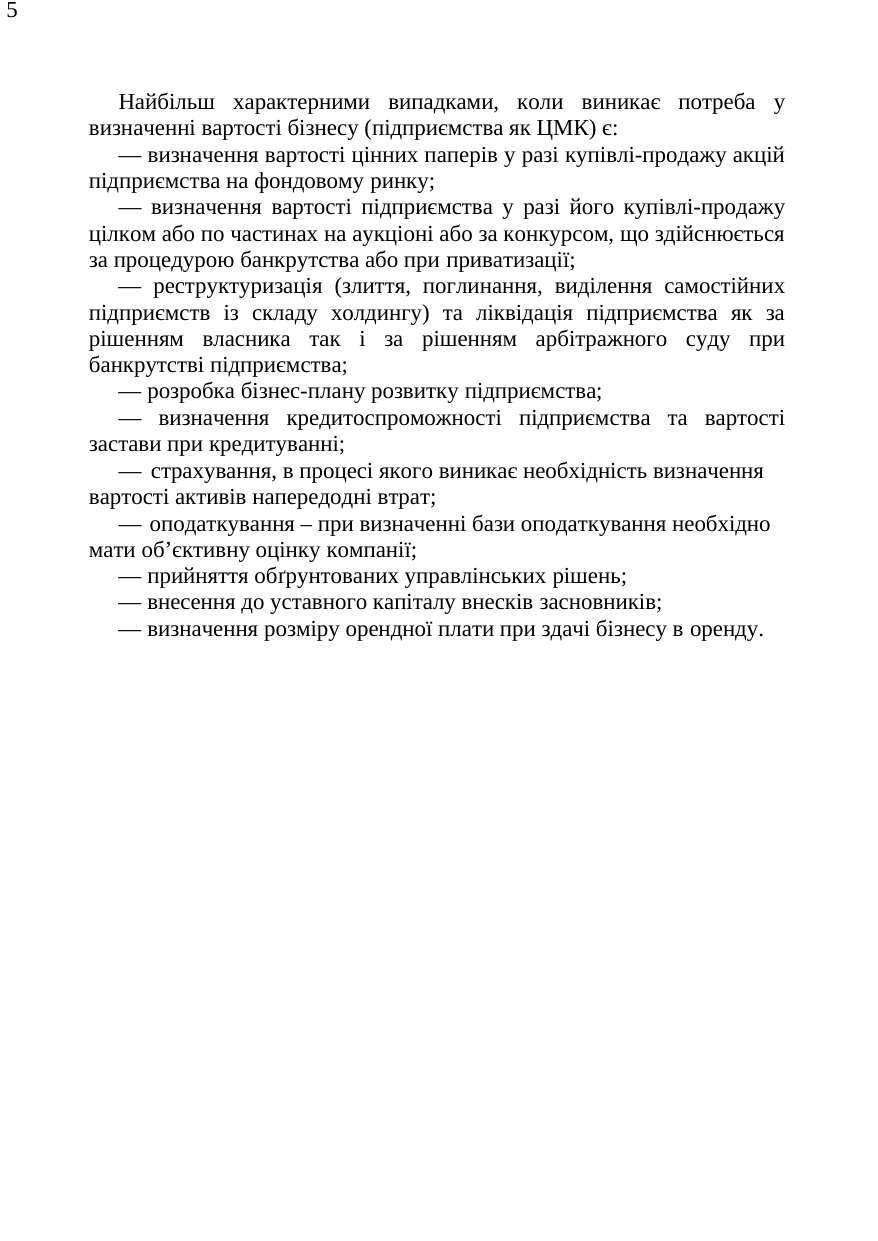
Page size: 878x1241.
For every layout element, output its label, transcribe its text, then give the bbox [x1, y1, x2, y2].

text Найбільш характерними випадками, коли виникає потреба у визначенні вартості бізнесу (підприємства як ЦМК) є: [89, 88, 786, 141]
list визначення вартості підприємства у разі його купівлі-продажу цілком або по частинах на аукціоні або за конкурсом, що здійснюється за процедурою банкрутства або при приватизації; [89, 193, 786, 272]
list прийняття обґрунтованих управлінських рішень; [118, 562, 810, 588]
list внесення до уставного капіталу внесків засновників; [118, 588, 810, 615]
list визначення вартості цінних паперів у разі купівлі-продажу акцій підприємства на фондовому ринку; [89, 141, 786, 193]
list страхування, в процесі якого виникає необхідність визначення вартості активів напередодні втрат; [89, 457, 786, 509]
list розробка бізнес-плану розвитку підприємства; [118, 378, 810, 404]
list реструктуризація (злиття, поглинання, виділення самостійних підприємств із складу холдингу) та ліквідація підприємства як за рішенням власника так і за рішенням арбітражного суду при банкрутстві підприємства; [89, 272, 786, 378]
list визначення розміру орендної плати при здачі бізнесу в оренду. [118, 615, 810, 641]
list визначення кредитоспроможності підприємства та вартості застави при кредитуванні; [89, 404, 786, 457]
list оподаткування – при визначенні бази оподаткування необхідно мати об’єктивну оцінку компанії; [89, 509, 786, 562]
